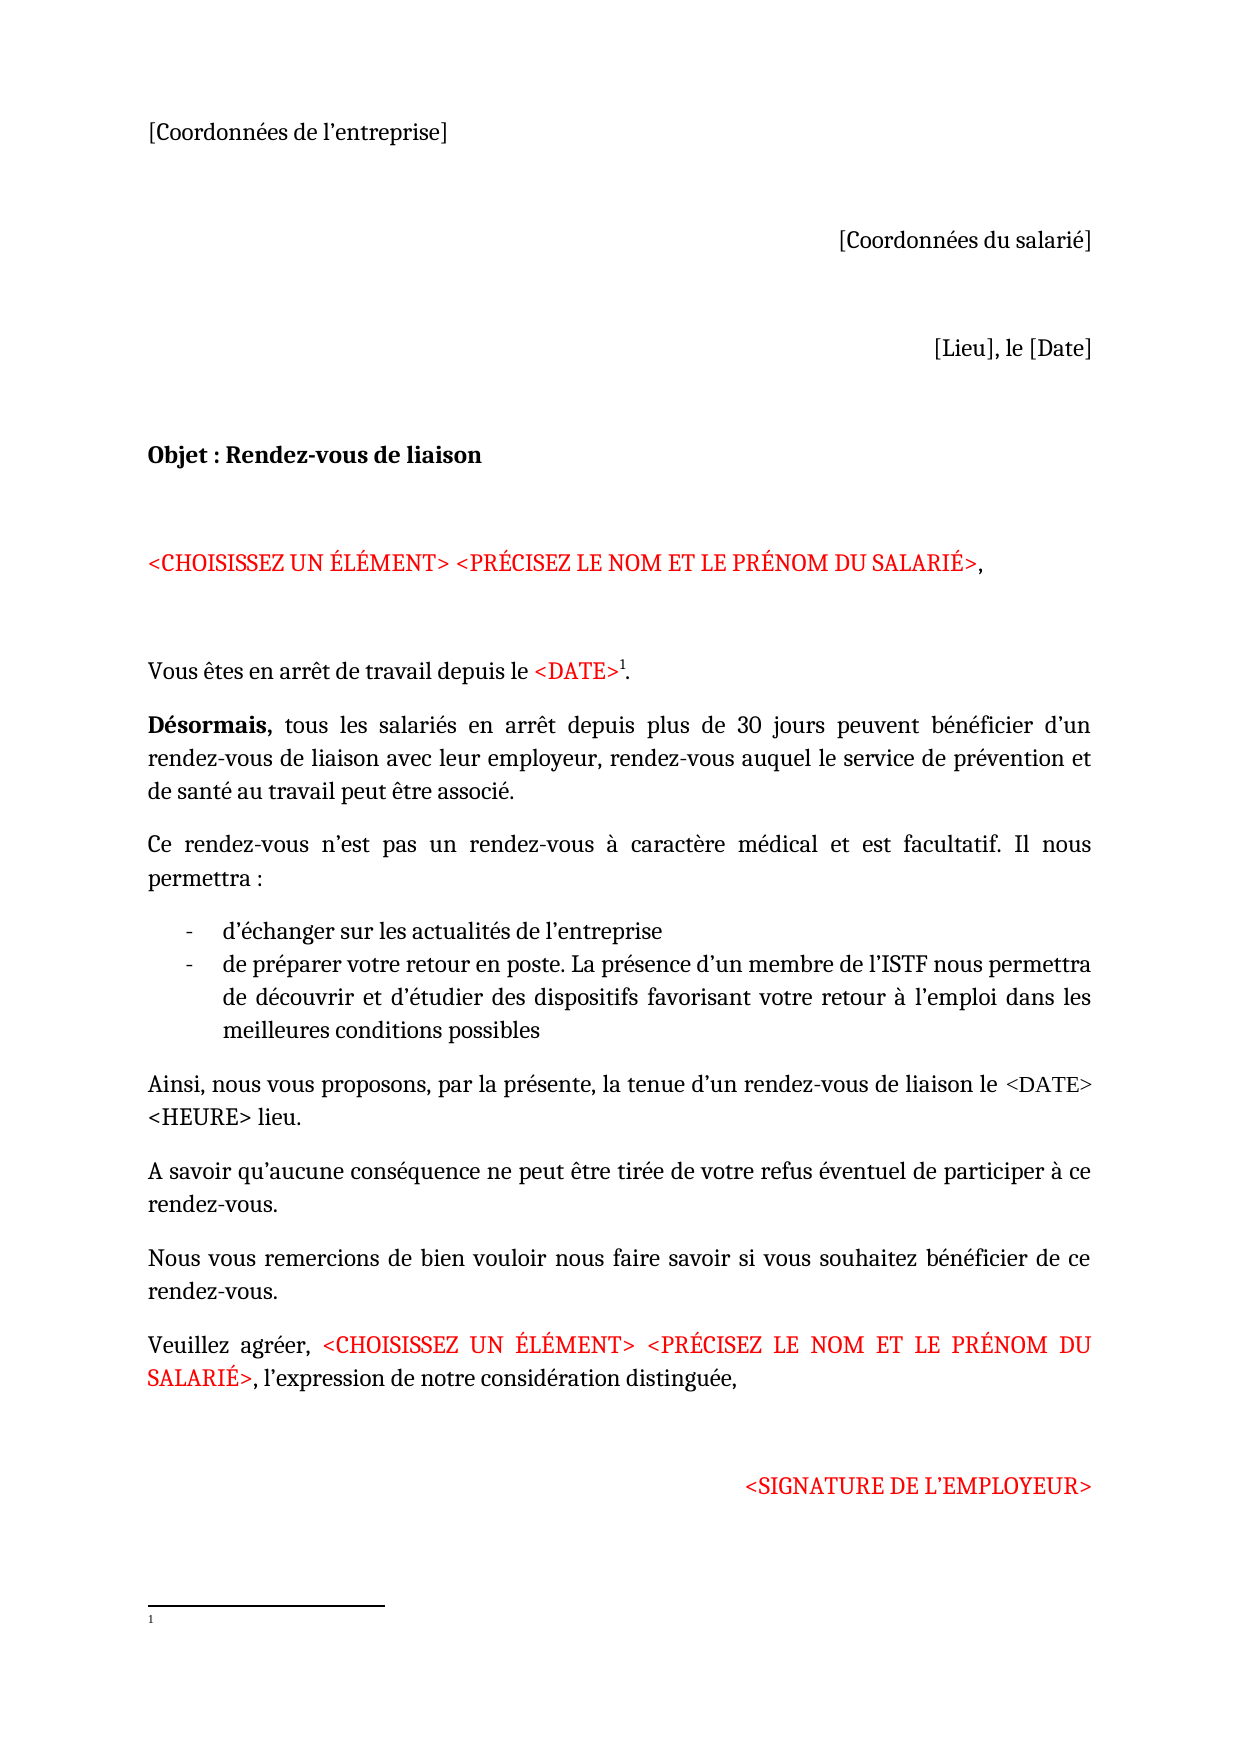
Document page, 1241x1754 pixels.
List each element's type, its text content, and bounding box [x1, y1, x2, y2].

text Désormais, tous les salariés en arrêt depuis plus de 30 jours peuvent bénéficier d’un rendez-vous de liaison avec leur employeur, rendez-vous auquel le service de prévention et de santé au travail peut être associé. [148, 711, 1092, 805]
text Ce rendez-vous n’est pas un rendez-vous à caractère médical et est facultatif. Il nous permettra : [148, 830, 1092, 892]
text Vous êtes en arrêt de travail depuis le . [148, 657, 1092, 685]
text [Coordonnées du salarié] [148, 226, 1092, 254]
list de préparer votre retour en poste. La présence d’un membre de l’ISTF nous permettra de découvrir et d’étudier des dispositifs favorisant votre retour à l’emploi dans les meilleures conditions possibles [185, 950, 1092, 1045]
text Veuillez agréer, , l’expression de notre considération distinguée, [148, 1331, 1092, 1393]
text Ainsi, nous vous proposons, par la présente, la tenue d’un rendez-vous de liaison le <HEURE> lieu. [148, 1070, 1092, 1132]
list d’échanger sur les actualités de l’entreprise [185, 917, 1092, 946]
text Objet : Rendez-vous de liaison [148, 441, 1092, 470]
text [Lieu], le [Date] [148, 333, 1092, 362]
text , [148, 549, 1092, 578]
text Nous vous remercions de bien vouloir nous faire savoir si vous souhaitez bénéficier de ce rendez-vous. [148, 1244, 1092, 1306]
text A savoir qu’aucune conséquence ne peut être tirée de votre refus éventuel de participer à ce rendez-vous. [148, 1157, 1092, 1219]
text [Coordonnées de l’entreprise] [148, 118, 1092, 147]
